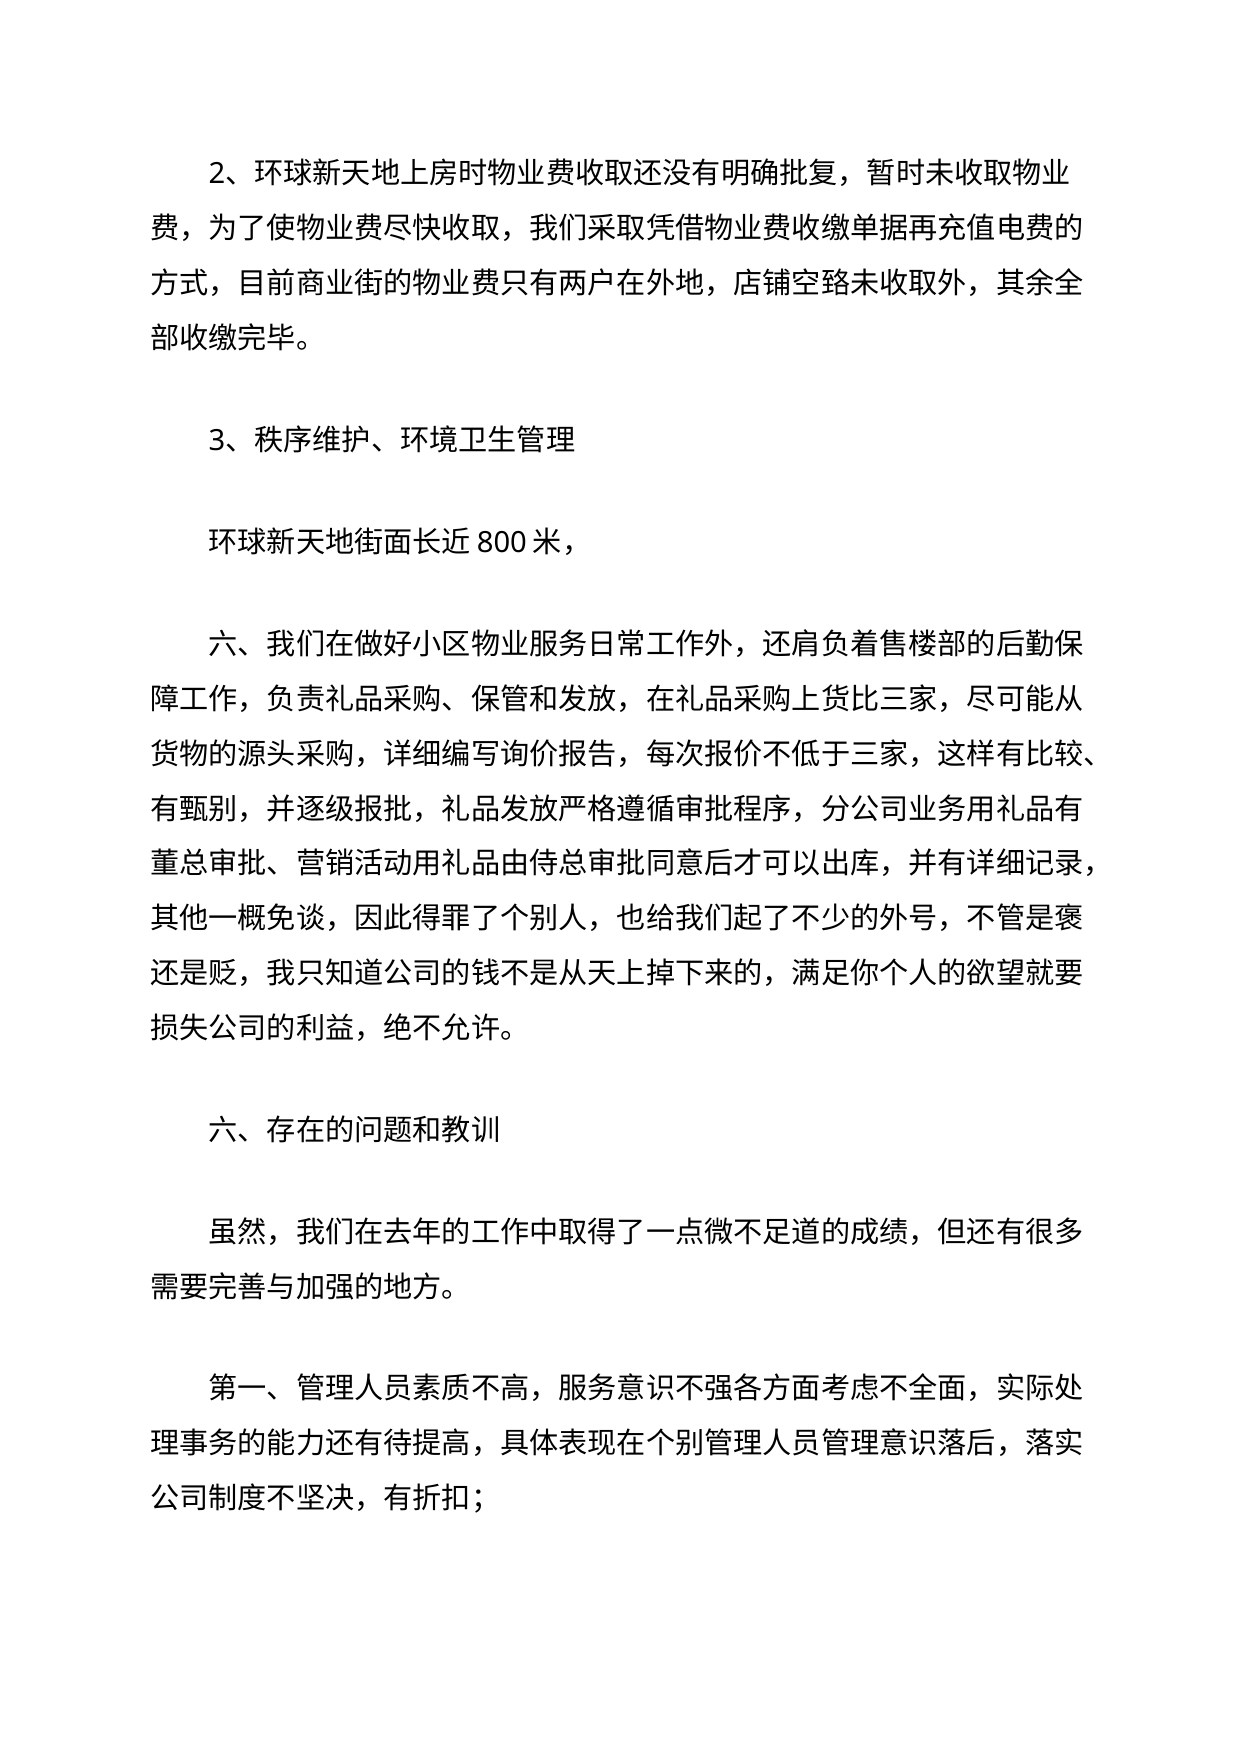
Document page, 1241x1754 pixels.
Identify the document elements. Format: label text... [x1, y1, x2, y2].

text 虽然，我们在去年的工作中取得了一点微不足道的成绩，但还有很多需要完善与加强的地方。 [150, 1208, 1090, 1306]
text 第一、管理人员素质不高，服务意识不强各方面考虑不全面，实际处理事务的能力还有待提高，具体表现在个别管理人员管理意识落后，落实公司制度不坚决，有折扣； [150, 1365, 1090, 1517]
text 3、秩序维护、环境卫生管理 [150, 417, 1090, 459]
text 六、存在的问题和教训 [150, 1107, 1090, 1149]
text 六、我们在做好小区物业服务日常工作外，还肩负着售楼部的后勤保障工作，负责礼品采购、保管和发放，在礼品采购上货比三家，尽可能从货物的源头采购，详细编写询价报告，每次报价不低于三家，这样有比较、有甄别，并逐级报批，礼品发放严格遵循审批程序，分公司业务用礼品有董总审批、营销活动用礼品由侍总审批同意后才可以出库，并有详细记录，其他一概免谈，因此得罪了个别人，也给我们起了不少的外号，不管是褒还是贬，我只知道公司的钱不是从天上掉下来的，满足你个人的欲望就要损失公司的利益，绝不允许。 [150, 621, 1090, 1047]
text 环球新天地街面长近800米， [150, 518, 1090, 561]
text 2、环球新天地上房时物业费收取还没有明确批复，暂时未收取物业费，为了使物业费尽快收取，我们采取凭借物业费收缴单据再充值电费的方式，目前商业街的物业费只有两户在外地，店铺空臵未收取外，其余全部收缴完毕。 [150, 150, 1090, 357]
